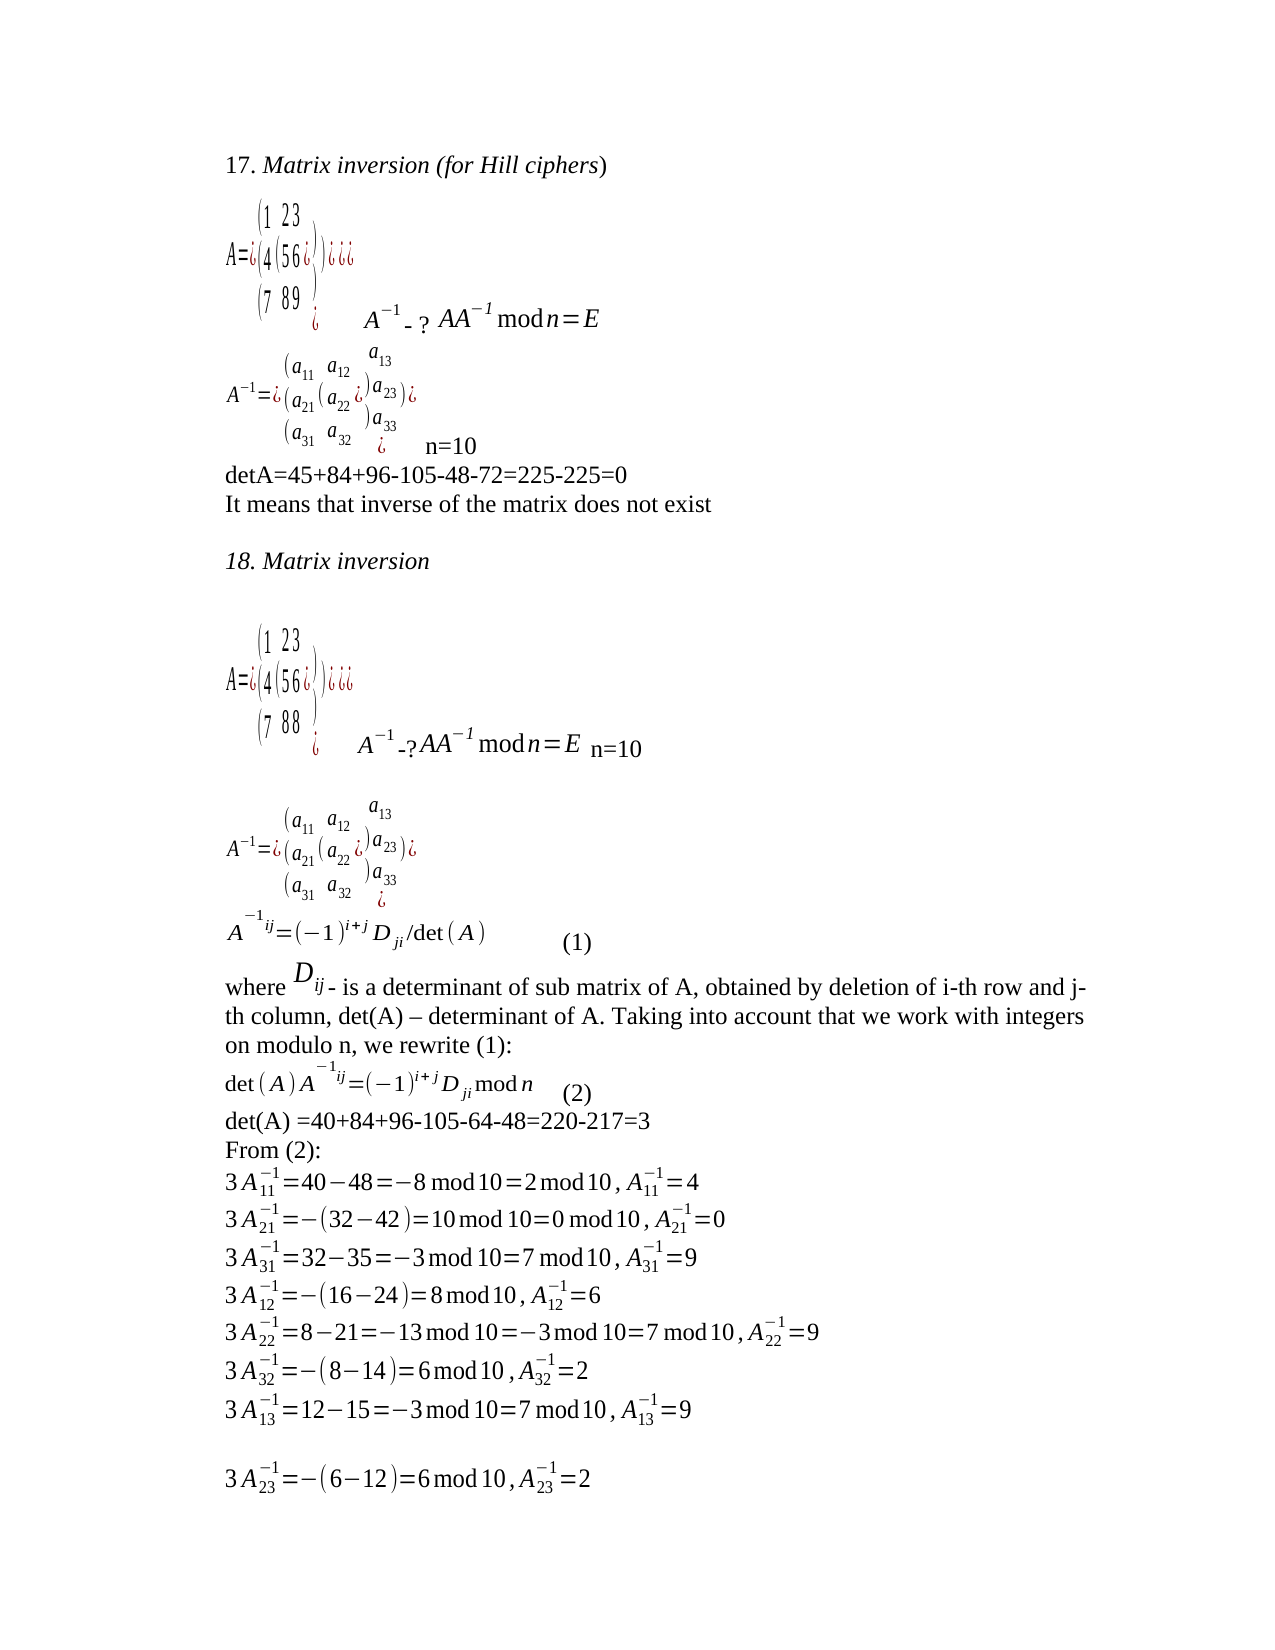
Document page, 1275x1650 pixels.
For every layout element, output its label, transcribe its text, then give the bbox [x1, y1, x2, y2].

list Matrix inversion (for Hill ciphers) [225, 150, 1087, 179]
text - ? [225, 179, 1087, 338]
list Matrix inversion [225, 546, 1087, 575]
text It means that inverse of the matrix does not exist [225, 489, 1087, 517]
text detA=45+84+96-105-48-72=225-225=0 [225, 460, 1087, 489]
text From (2): [225, 1135, 1087, 1164]
text -? n=10 [225, 604, 1087, 763]
text (2) [225, 1058, 1087, 1106]
text where - is a determinant of sub matrix of A, obtained by deletion of i-th row and j-th column, det(A) – determinant of A. Taking into account that we work with integers on modulo n, we rewrite (1): [225, 956, 1087, 1058]
text n=10 [225, 338, 1087, 460]
text det(A) =40+84+96-105-64-48=220-217=3 [225, 1106, 1087, 1135]
text (1) [225, 908, 1087, 956]
